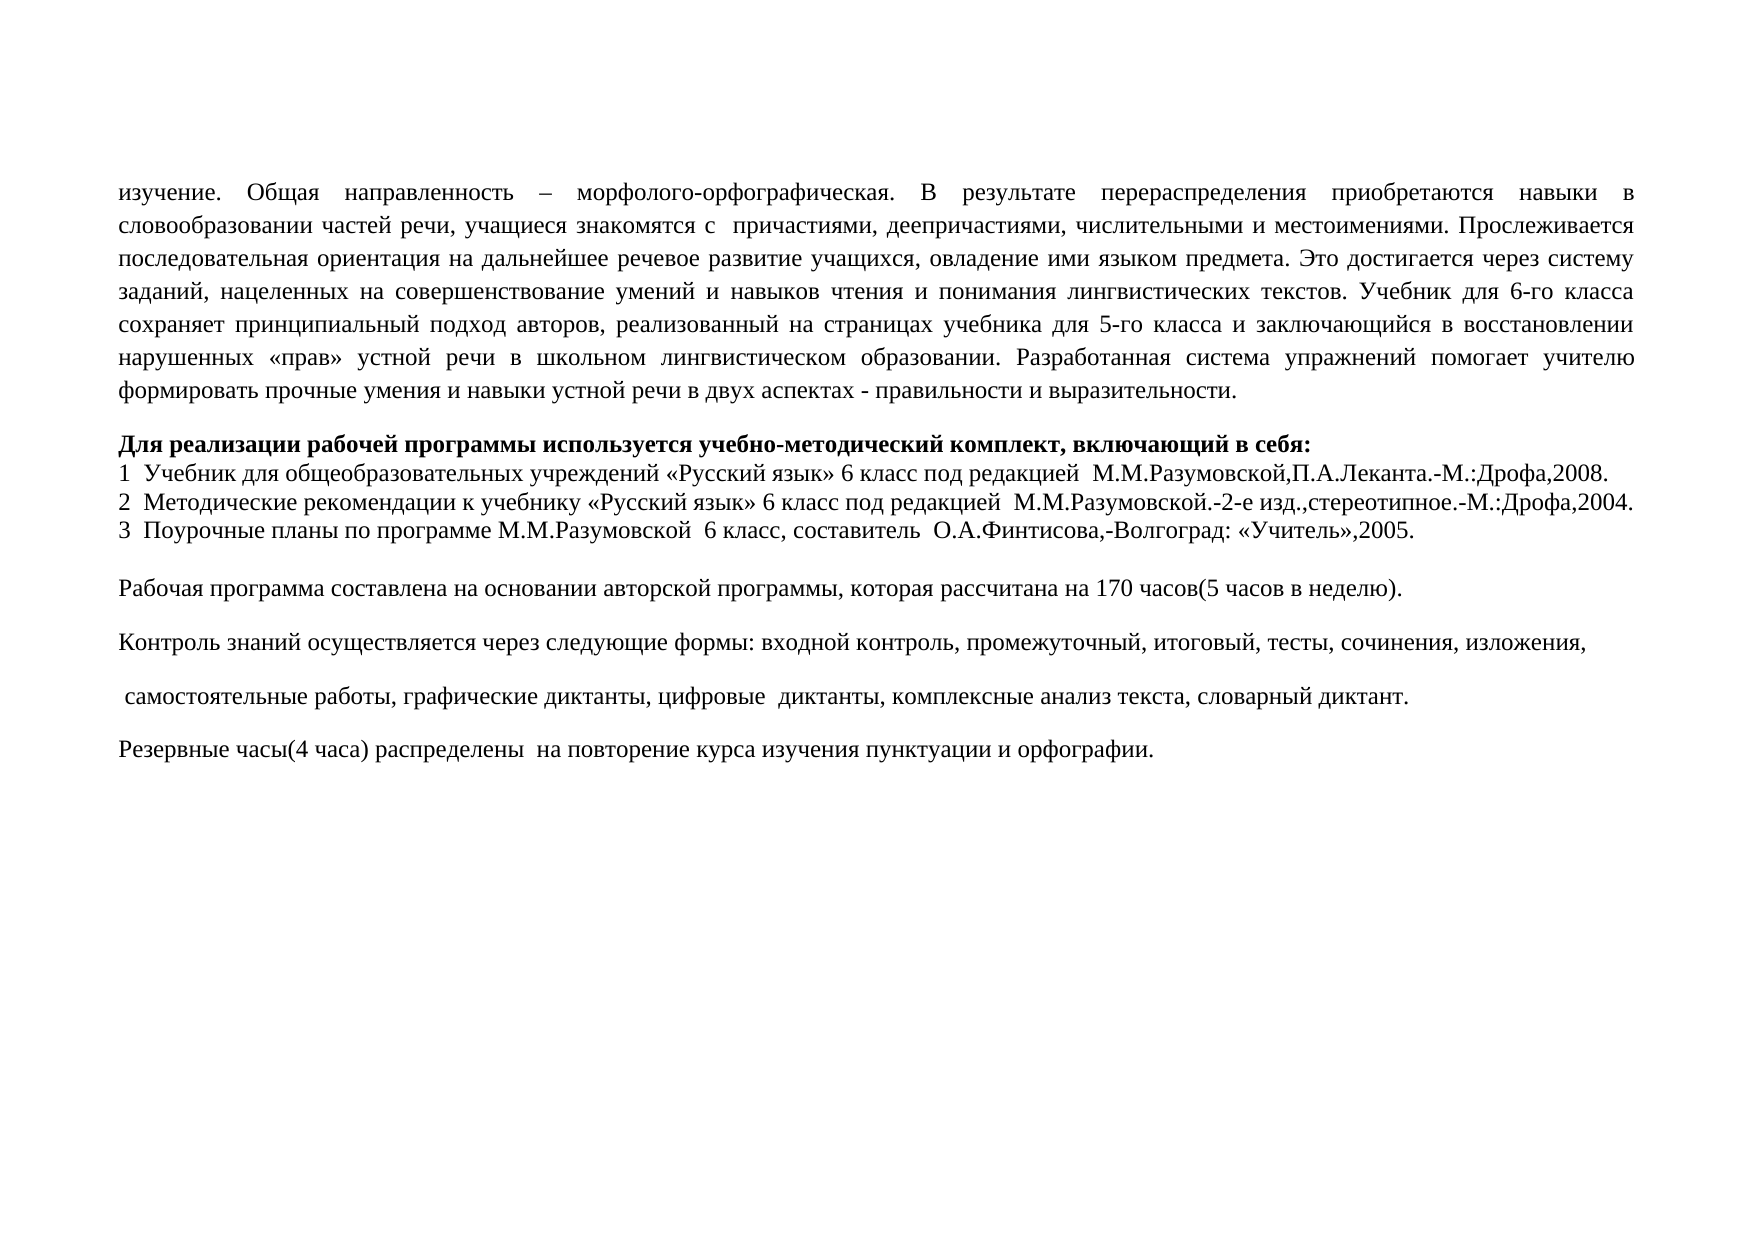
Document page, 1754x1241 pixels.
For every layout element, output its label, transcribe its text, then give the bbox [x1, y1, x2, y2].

text самостоятельные работы, графические диктанты, цифровые диктанты, комплексные анализ текста, словарный диктант. [118, 681, 1636, 709]
text 2 Методические рекомендации к учебнику «Русский язык» 6 класс под редакцией М.М.Разумовской.-2-е изд.,стереотипное.-М.:Дрофа,2004. [118, 487, 1636, 516]
text Резервные часы(4 часа) распределены на повторение курса изучения пунктуации и орфографии. [118, 734, 1636, 763]
text Контроль знаний осуществляется через следующие формы: входной контроль, промежуточный, итоговый, тесты, сочинения, изложения, [62, 627, 1636, 656]
text Для реализации рабочей программы используется учебно-методический комплект, включающий в себя: [118, 429, 1636, 458]
text Рабочая программа составлена на основании авторской программы, которая рассчитана на 170 часов(5 часов в неделю). [62, 573, 1636, 602]
text 1 Учебник для общеобразовательных учреждений «Русский язык» 6 класс под редакцией М.М.Разумовской,П.А.Леканта.-М.:Дрофа,2008. [118, 458, 1636, 487]
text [118, 177, 1636, 404]
text 3 Поурочные планы по программе М.М.Разумовской 6 класс, составитель О.А.Финтисова,-Волгоград: «Учитель»,2005. [118, 516, 1636, 544]
